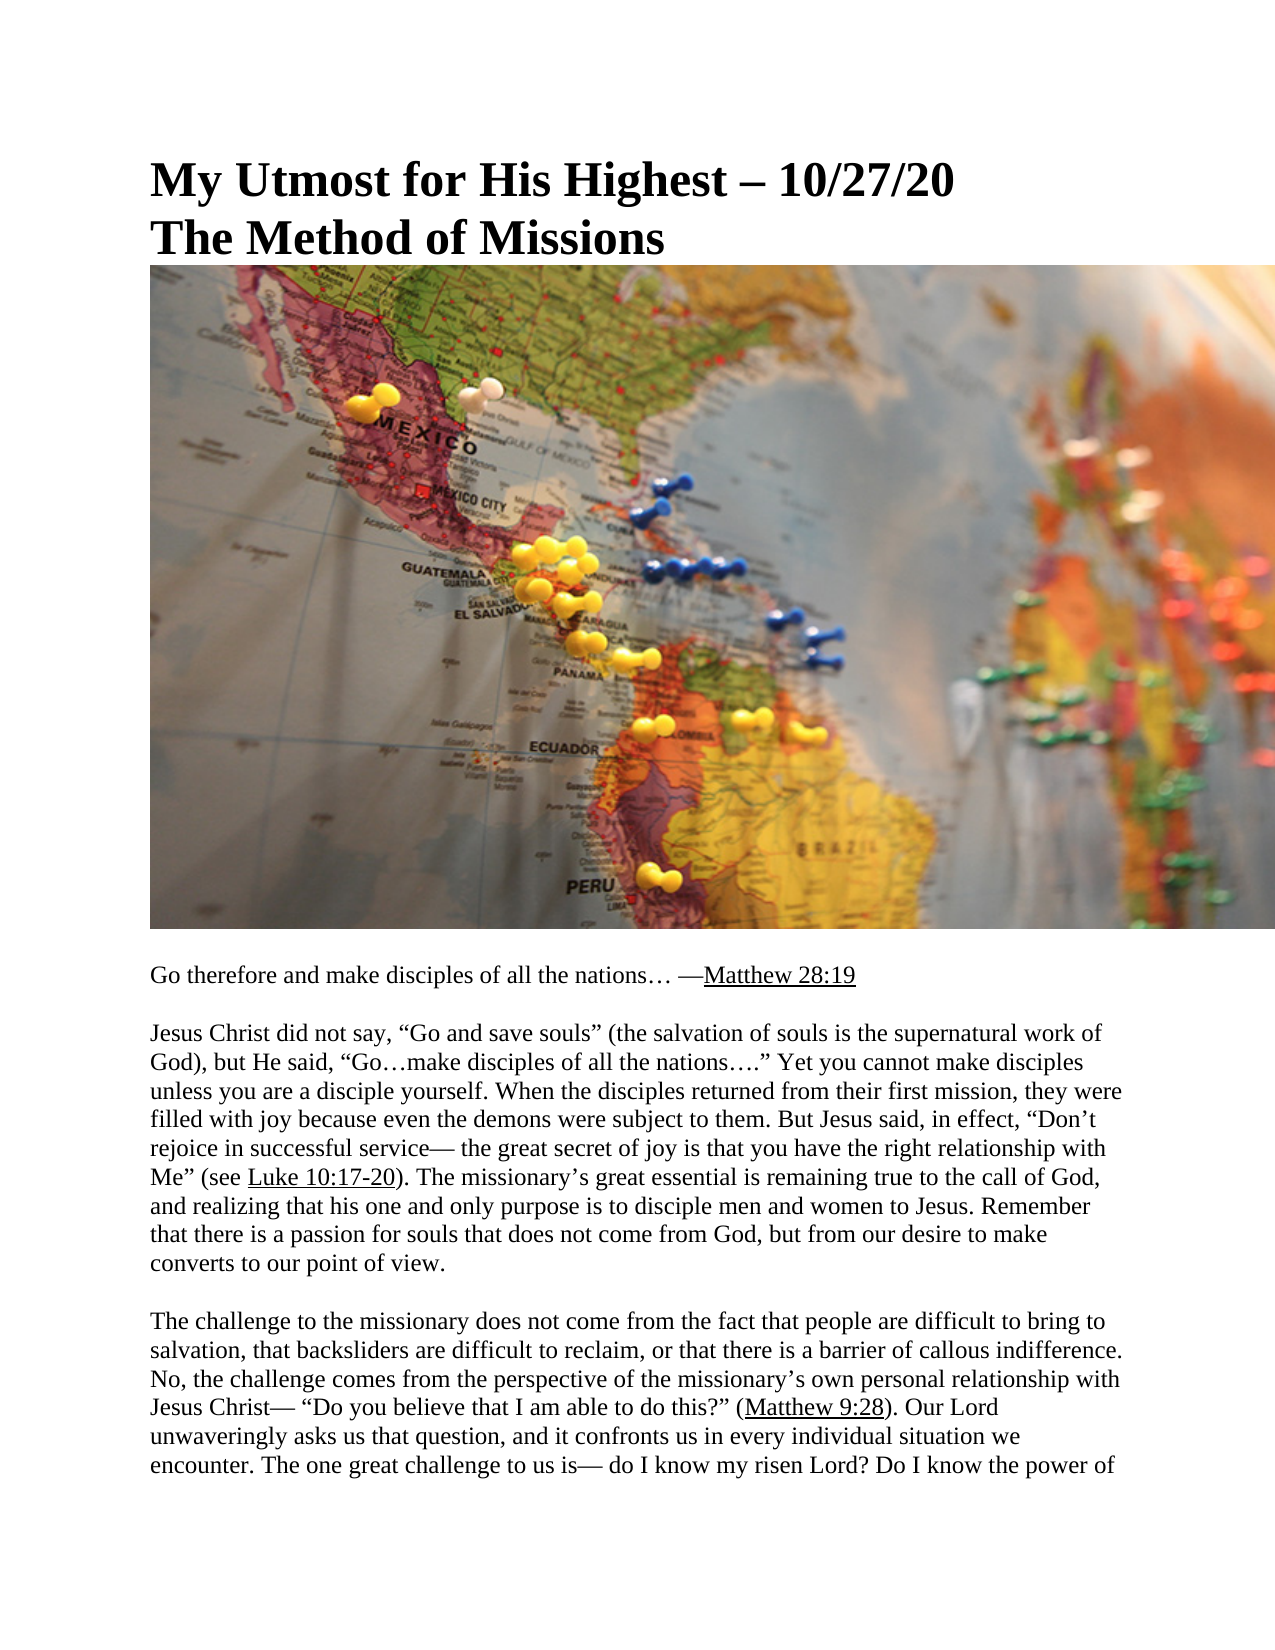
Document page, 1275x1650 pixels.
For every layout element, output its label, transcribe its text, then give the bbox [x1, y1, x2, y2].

subtitle The Method of Missions [150, 207, 1125, 265]
picture [150, 265, 1275, 929]
text Go therefore and make disciples of all the nations… —Matthew 28:19 [150, 960, 1125, 989]
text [150, 1306, 1125, 1479]
text Jesus Christ did not say, “Go and save souls” (the salvation of souls is the supernatural work of God), but He said, “Go…make disciples of all the nations….” Yet you cannot make disciples unless you are a disciple yourself. When the disciples returned from their first mission, they were filled with joy because even the demons were subject to them. But Jesus said, in effect, “Don’t rejoice in successful service— the great secret of joy is that you have the right relationship with Me” (see Luke 10:17-20). The missionary’s great essential is remaining true to the call of God, and realizing that his one and only purpose is to disciple men and women to Jesus. Remember that there is a passion for souls that does not come from God, but from our desire to make converts to our point of view. [150, 1018, 1125, 1277]
subtitle My Utmost for His Highest – 10/27/20 [150, 150, 1125, 207]
